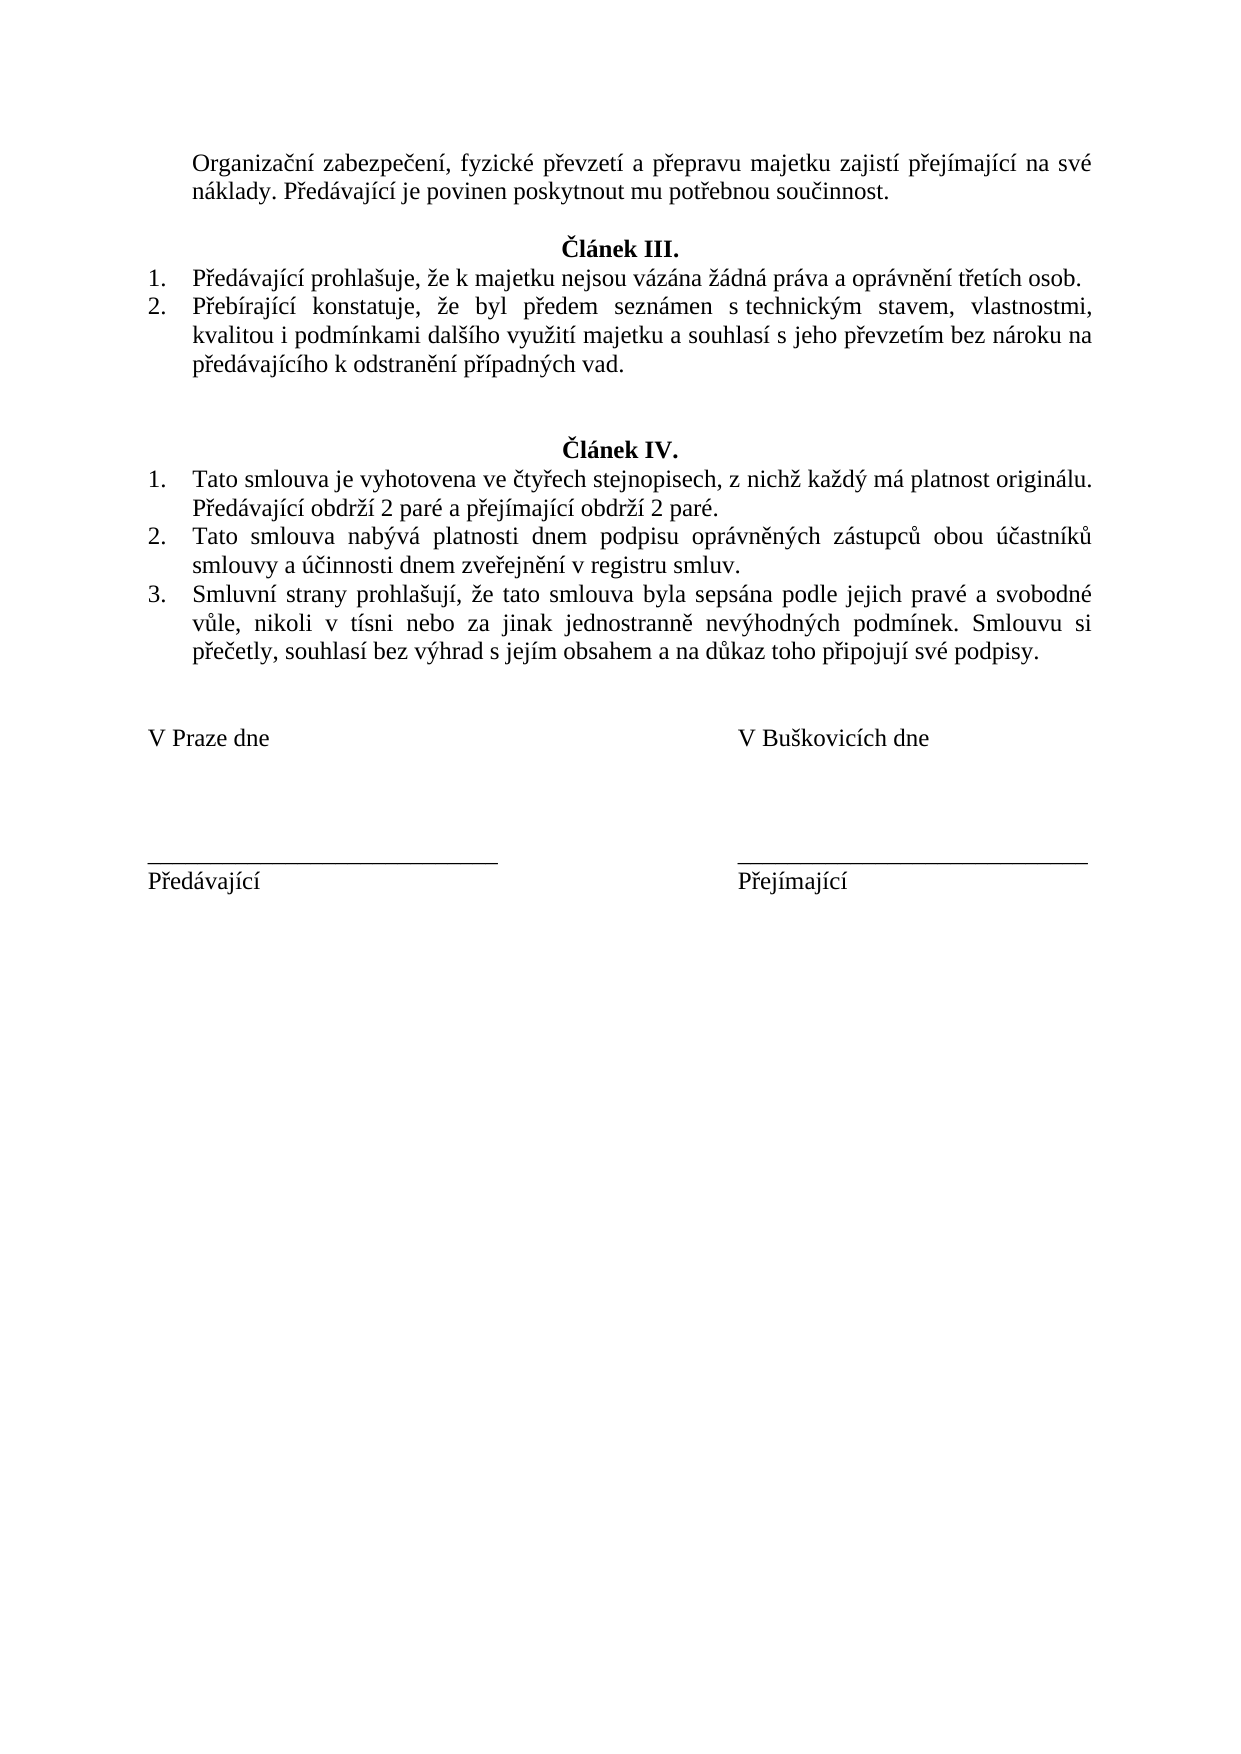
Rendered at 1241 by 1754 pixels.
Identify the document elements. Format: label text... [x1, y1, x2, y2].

text Článek IV. [148, 435, 1093, 464]
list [148, 148, 1093, 205]
text ____________________________ ____________________________ [148, 838, 1093, 866]
text Článek III. [148, 234, 1093, 263]
list Tato smlouva je vyhotovena ve čtyřech stejnopisech, z nichž každý má platnost originálu. Předávající obdrží 2 paré a přejímající obdrží 2 paré. [148, 464, 1093, 521]
list Předávající prohlašuje, že k majetku nejsou vázána žádná práva a oprávnění třetích osob. [148, 263, 1093, 291]
text Předávající Přejímající [148, 866, 1093, 895]
list Přebírající konstatuje, že byl předem seznámen s technickým stavem, vlastnostmi, kvalitou i podmínkami dalšího využití majetku a souhlasí s jeho převzetím bez nároku na předávajícího k odstranění případných vad. [148, 291, 1093, 378]
text V Praze dne V Buškovicích dne [148, 723, 1093, 751]
list Smluvní strany prohlašují, že tato smlouva byla sepsána podle jejich pravé a svobodné vůle, nikoli v tísni nebo za jinak jednostranně nevýhodných podmínek. Smlouvu si přečetly, souhlasí bez výhrad s jejím obsahem a na důkaz toho připojují své podpisy. [148, 579, 1093, 665]
list Tato smlouva nabývá platnosti dnem podpisu oprávněných zástupců obou účastníků smlouvy a účinnosti dnem zveřejnění v registru smluv. [148, 521, 1093, 579]
